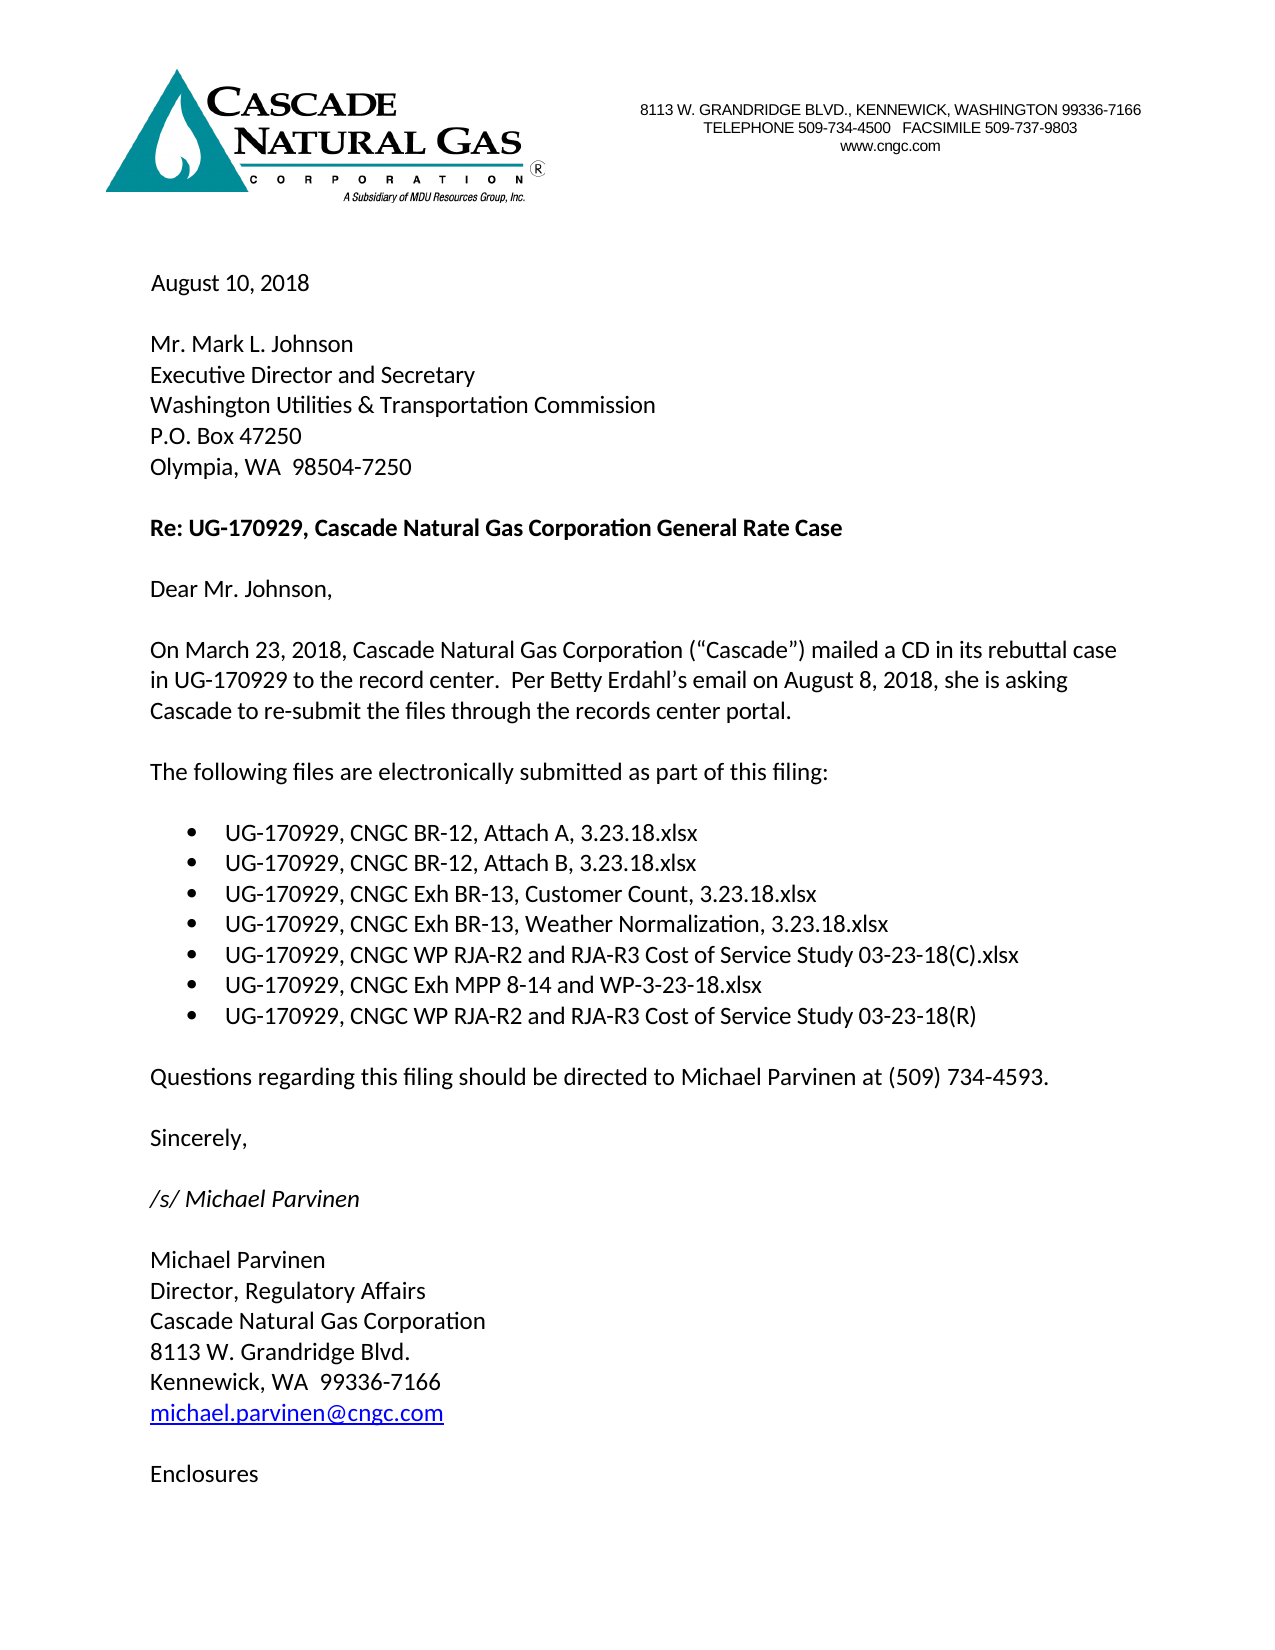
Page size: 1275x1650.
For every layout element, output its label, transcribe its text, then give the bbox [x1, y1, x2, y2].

list UG-170929, CNGC BR-12, Attach B, 3.23.18.xlsx [187, 847, 1125, 878]
text Enclosures [150, 1458, 1125, 1488]
list UG-170929, CNGC WP RJA-R2 and RJA-R3 Cost of Service Study 03-23-18(R) [187, 1000, 1125, 1031]
text August 10, 2018 [141, 119, 1125, 298]
picture [105, 69, 546, 223]
text 8113 W. Grandridge Blvd. [150, 1336, 1125, 1366]
text Executive Director and Secretary [150, 359, 1125, 390]
list UG-170929, CNGC Exh BR-13, Weather Normalization, 3.23.18.xlsx [187, 908, 1125, 939]
text Michael Parvinen [150, 1244, 1125, 1275]
text Cascade Natural Gas Corporation [150, 1305, 1125, 1336]
text On March 23, 2018, Cascade Natural Gas Corporation (“Cascade”) mailed a CD in its rebuttal case in UG-170929 to the record center. Per Betty Erdahl’s email on August 8, 2018, she is asking Cascade to re-submit the files through the records center portal. [150, 634, 1125, 725]
text The following files are electronically submitted as part of this filing: [150, 756, 1125, 786]
text Kennewick, WA 99336-7166 [150, 1366, 1125, 1397]
list UG-170929, CNGC WP RJA-R2 and RJA-R3 Cost of Service Study 03-23-18(C).xlsx [187, 939, 1125, 969]
text , 98504-7250 [150, 451, 1125, 481]
text michael.parvinen@cngc.com [150, 1397, 1125, 1427]
text Sincerely, [150, 1122, 1125, 1153]
text /s/ Michael Parvinen [150, 1183, 1125, 1214]
list UG-170929, CNGC Exh MPP 8-14 and WP-3-23-18.xlsx [187, 969, 1125, 1000]
text Washington Utilities & Transportation Commission [150, 390, 1125, 420]
list UG-170929, CNGC Exh BR-13, Customer Count, 3.23.18.xlsx [187, 878, 1125, 908]
text Mr. Mark L. Johnson [150, 329, 1125, 359]
text Director, Regulatory Affairs [150, 1275, 1125, 1305]
text Re: UG-170929, Cascade Natural Gas Corporation General Rate Case [150, 512, 1125, 542]
text Dear Mr. Johnson, [150, 573, 1125, 603]
text P.O. Box 47250 [150, 420, 1125, 451]
list UG-170929, CNGC BR-12, Attach A, 3.23.18.xlsx [187, 817, 1125, 847]
text Questions regarding this filing should be directed to Michael Parvinen at (509) 734-4593. [150, 1061, 1125, 1092]
